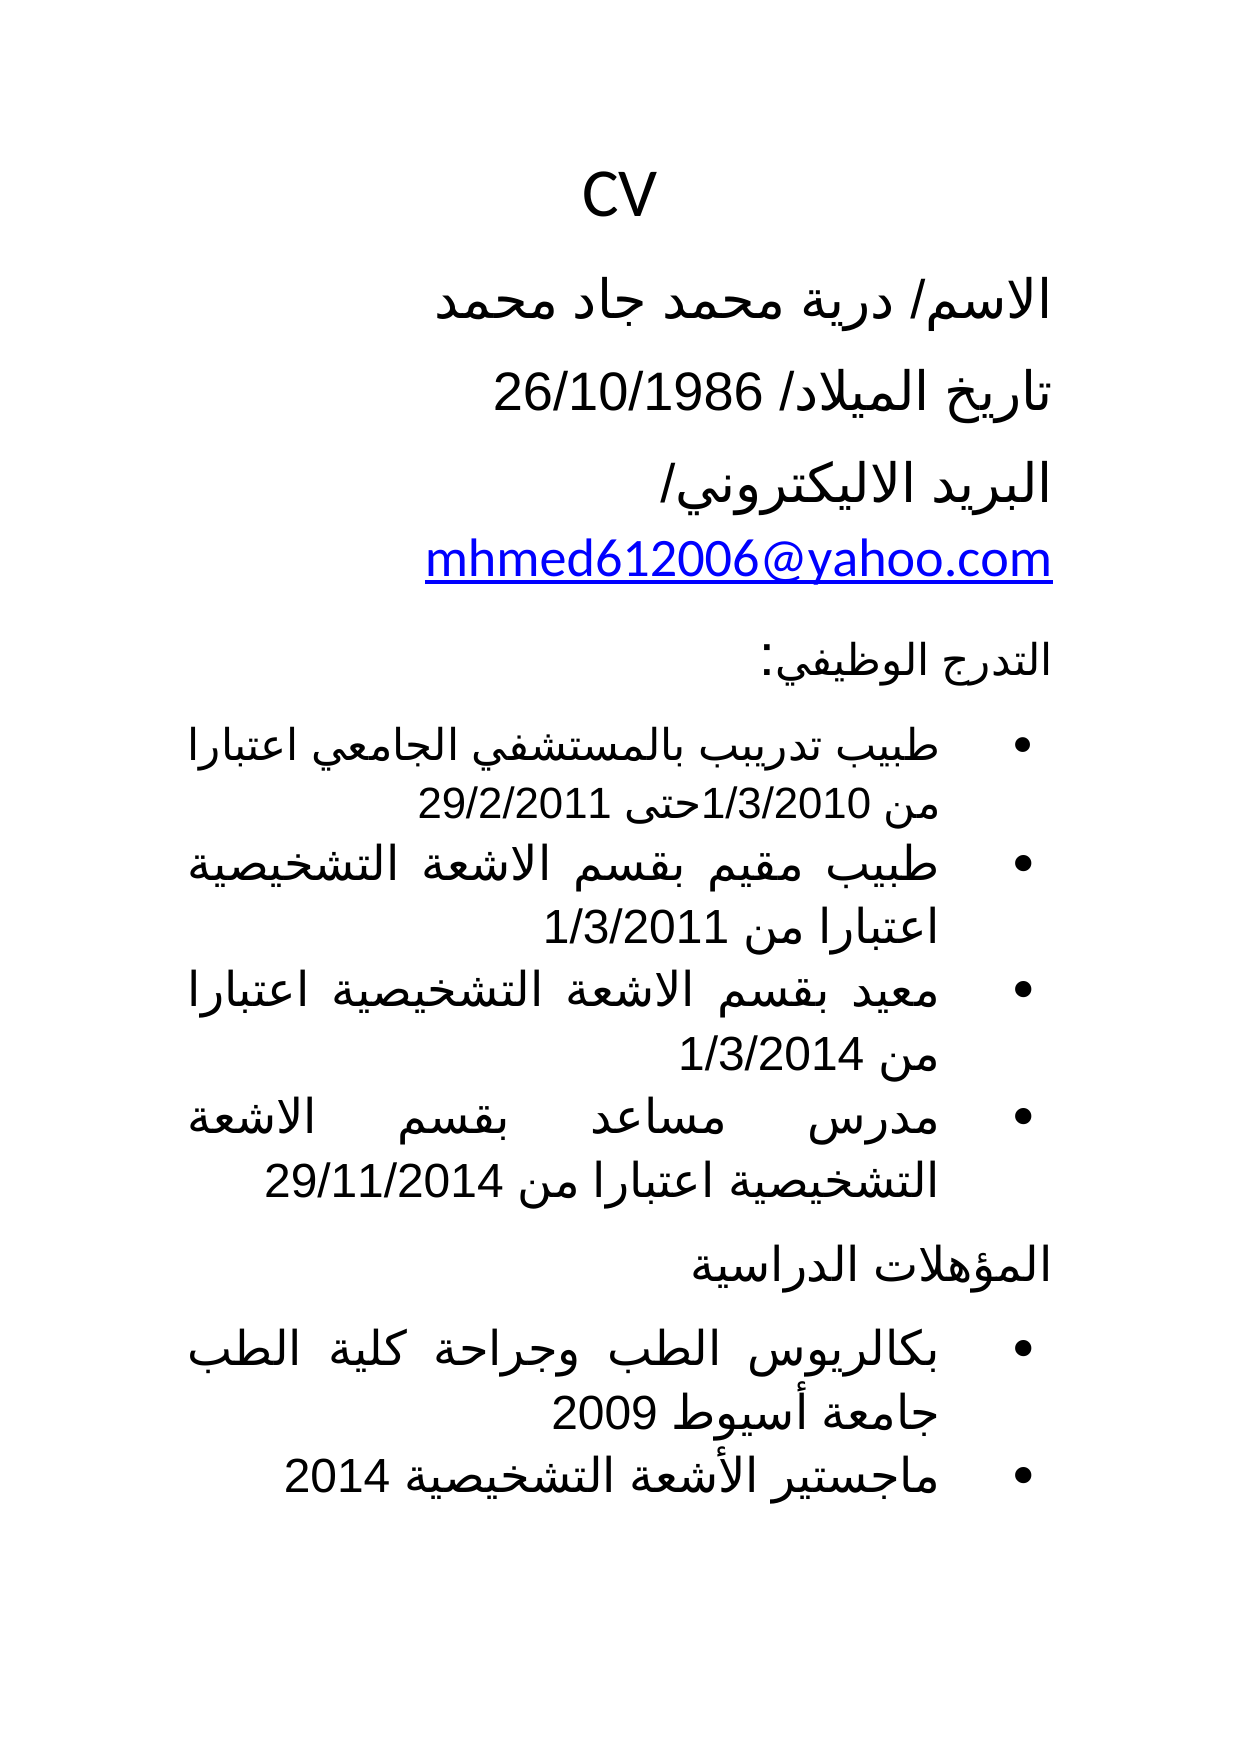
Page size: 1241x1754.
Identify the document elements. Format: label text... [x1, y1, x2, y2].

list ماجستير الأشعة التشخيصية 2014 [187, 1447, 1015, 1503]
text CV [187, 150, 1053, 234]
text تاريخ الميلاد/ 26/10/1986 [187, 360, 1053, 422]
list معيد بقسم الاشعة التشخيصية اعتبارا من 1/3/2014 [187, 962, 1015, 1080]
list طبيب تدريبب بالمستشفي الجامعي اعتبارا من 1/3/2010حتى 29/2/2011 [187, 719, 1015, 827]
text الاسم/ درية محمد جاد محمد [187, 267, 1053, 329]
list طبيب مقيم بقسم الاشعة التشخيصية اعتبارا من 1/3/2011 [187, 835, 1015, 953]
text البريد الاليكتروني/ mhmed612006@yahoo.com [187, 452, 1053, 590]
list مدرس مساعد بقسم الاشعة التشخيصية اعتبارا من 29/11/2014 [187, 1089, 1015, 1207]
text التدرج الوظيفي: [187, 621, 1053, 688]
text المؤهلات الدراسية [187, 1236, 1053, 1291]
list بكالريوس الطب وجراحة كلية الطب جامعة أسيوط 2009 [187, 1321, 1015, 1439]
